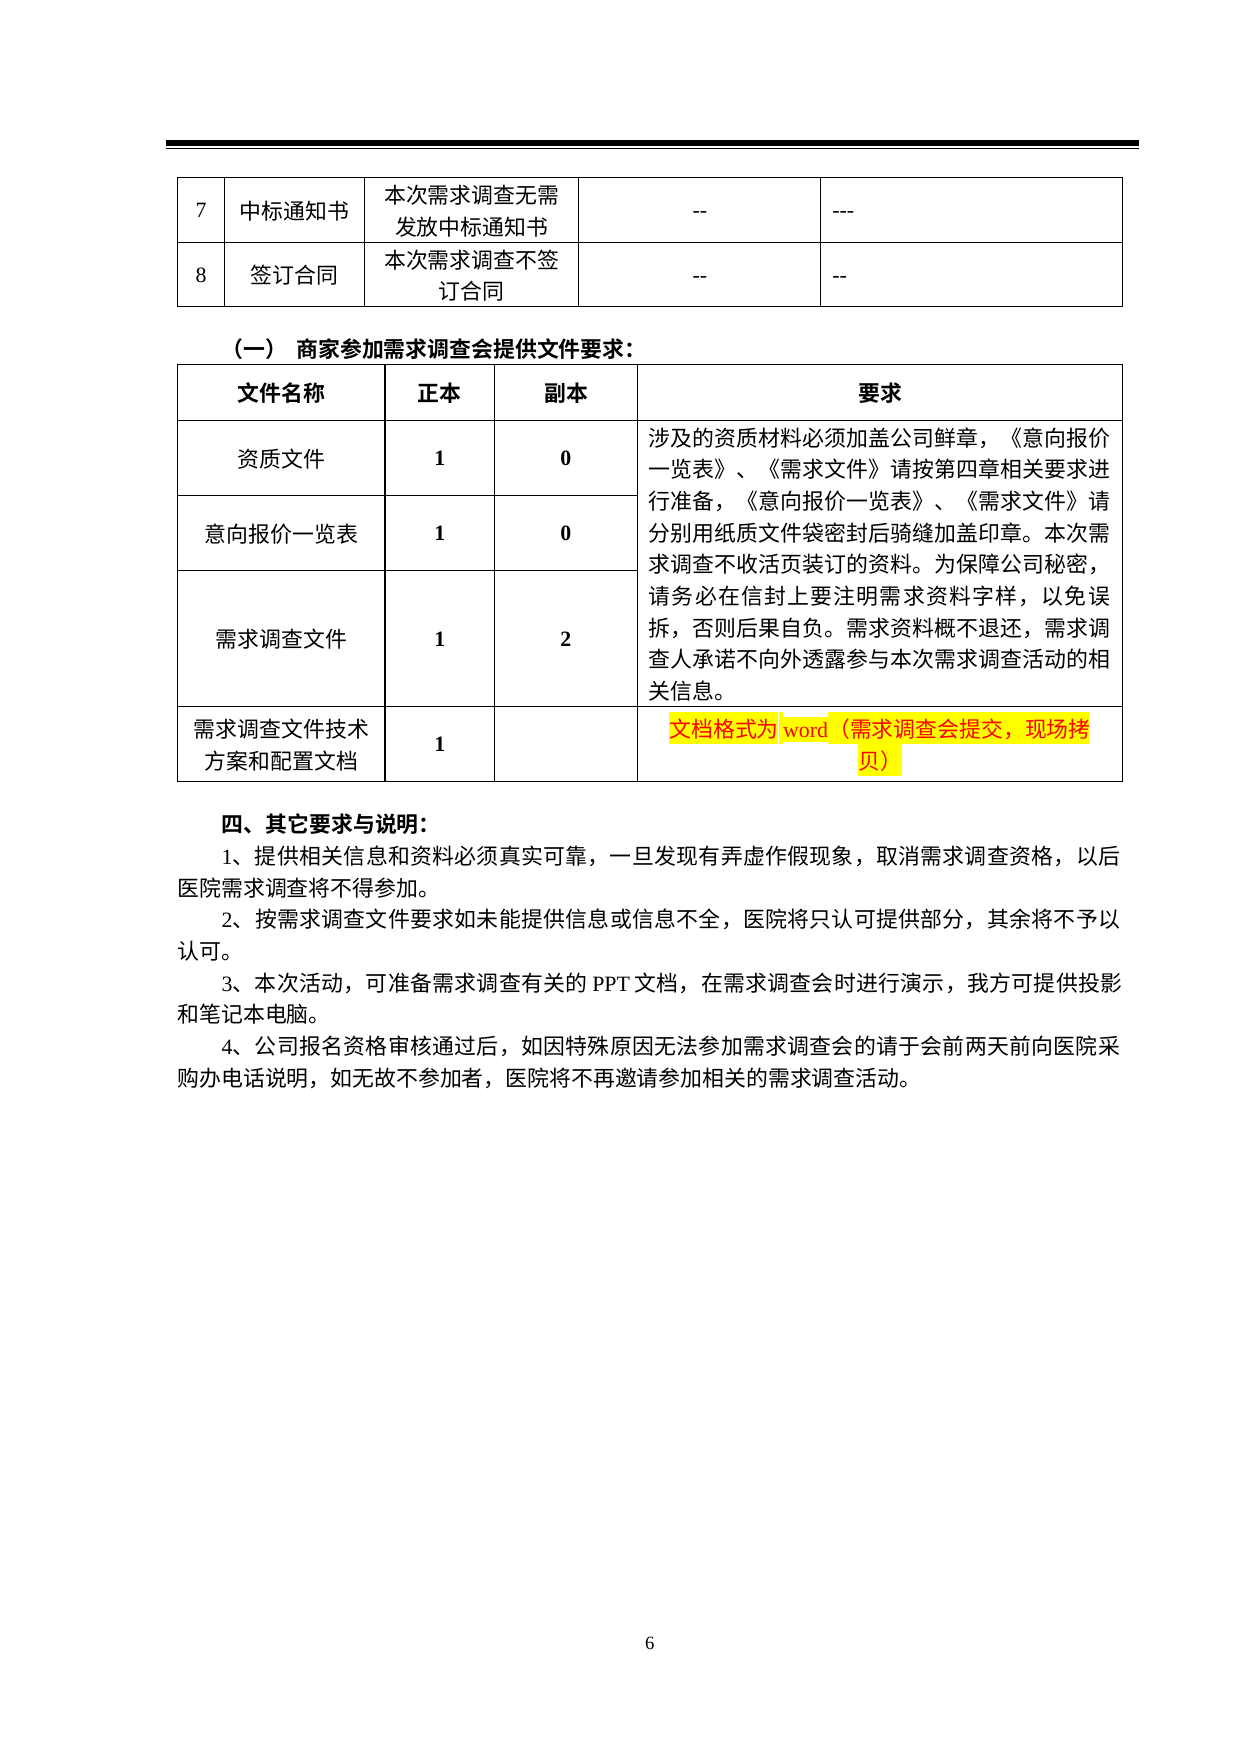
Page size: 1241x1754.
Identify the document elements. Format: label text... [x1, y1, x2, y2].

table_cell 0 [495, 421, 637, 495]
table_cell 1 [386, 421, 494, 495]
text 4、公司报名资格审核通过后，如因特殊原因无法参加需求调查会的请于会前两天前向医院采购办电话说明，如无故不参加者，医院将不再邀请参加相关的需求调查活动。 [177, 1029, 1122, 1092]
text 1、提供相关信息和资料必须真实可靠，一旦发现有弄虚作假现象，取消需求调查资格，以后医院需求调查将不得参加。 [177, 839, 1122, 902]
table_cell 涉及的资质材料必须加盖公司鲜章，《意向报价一览表》、《需求文件》请按第四章相关要求进行准备，《意向报价一览表》、《需求文件》请分别用纸质文件袋密封后骑缝加盖印章。本次需求调查不收活页装订的资料。为保障公司秘密，请务必在信封上要注明需求资料字样，以免误拆，否则后果自负。需求资料概不退还，需求调查人承诺不向外透露参与本次需求调查活动的相关信息。 [638, 421, 1122, 706]
table_header 要求 [638, 365, 1122, 420]
table_cell 8 [178, 243, 224, 306]
table_cell 需求调查文件 [178, 571, 384, 706]
table_header 正本 [386, 365, 494, 420]
table_cell 意向报价一览表 [178, 496, 384, 570]
text 3、本次活动，可准备需求调查有关的PPT文档，在需求调查会时进行演示，我方可提供投影和笔记本电脑。 [177, 966, 1122, 1029]
table_cell 资质文件 [178, 421, 384, 495]
table_cell 签订合同 [225, 243, 364, 306]
table_cell -- [821, 243, 1122, 306]
table_cell [495, 707, 637, 781]
table_cell -- [579, 178, 820, 242]
table_cell 1 [386, 496, 494, 570]
table_cell 文档格式为word（需求调查会提交，现场拷贝） [638, 707, 1122, 781]
table_cell 本次需求调查不签订合同 [365, 243, 578, 306]
table_cell 本次需求调查无需发放中标通知书 [365, 178, 578, 242]
table_header 副本 [495, 365, 637, 420]
table_cell 中标通知书 [225, 178, 364, 242]
text 2、按需求调查文件要求如未能提供信息或信息不全，医院将只认可提供部分，其余将不予以认可。 [177, 902, 1122, 966]
table_cell -- [579, 243, 820, 306]
table_cell 1 [386, 707, 494, 781]
table_cell 2 [495, 571, 637, 706]
list 商家参加需求调查会提供文件要求： [221, 332, 1122, 364]
table_cell 1 [386, 571, 494, 706]
table_header 文件名称 [178, 365, 384, 420]
table_cell 需求调查文件技术方案和配置文档 [178, 707, 384, 781]
table_cell 0 [495, 496, 637, 570]
table_cell --- [821, 178, 1122, 242]
table_cell 7 [178, 178, 224, 242]
text 四、其它要求与说明： [177, 807, 1122, 839]
